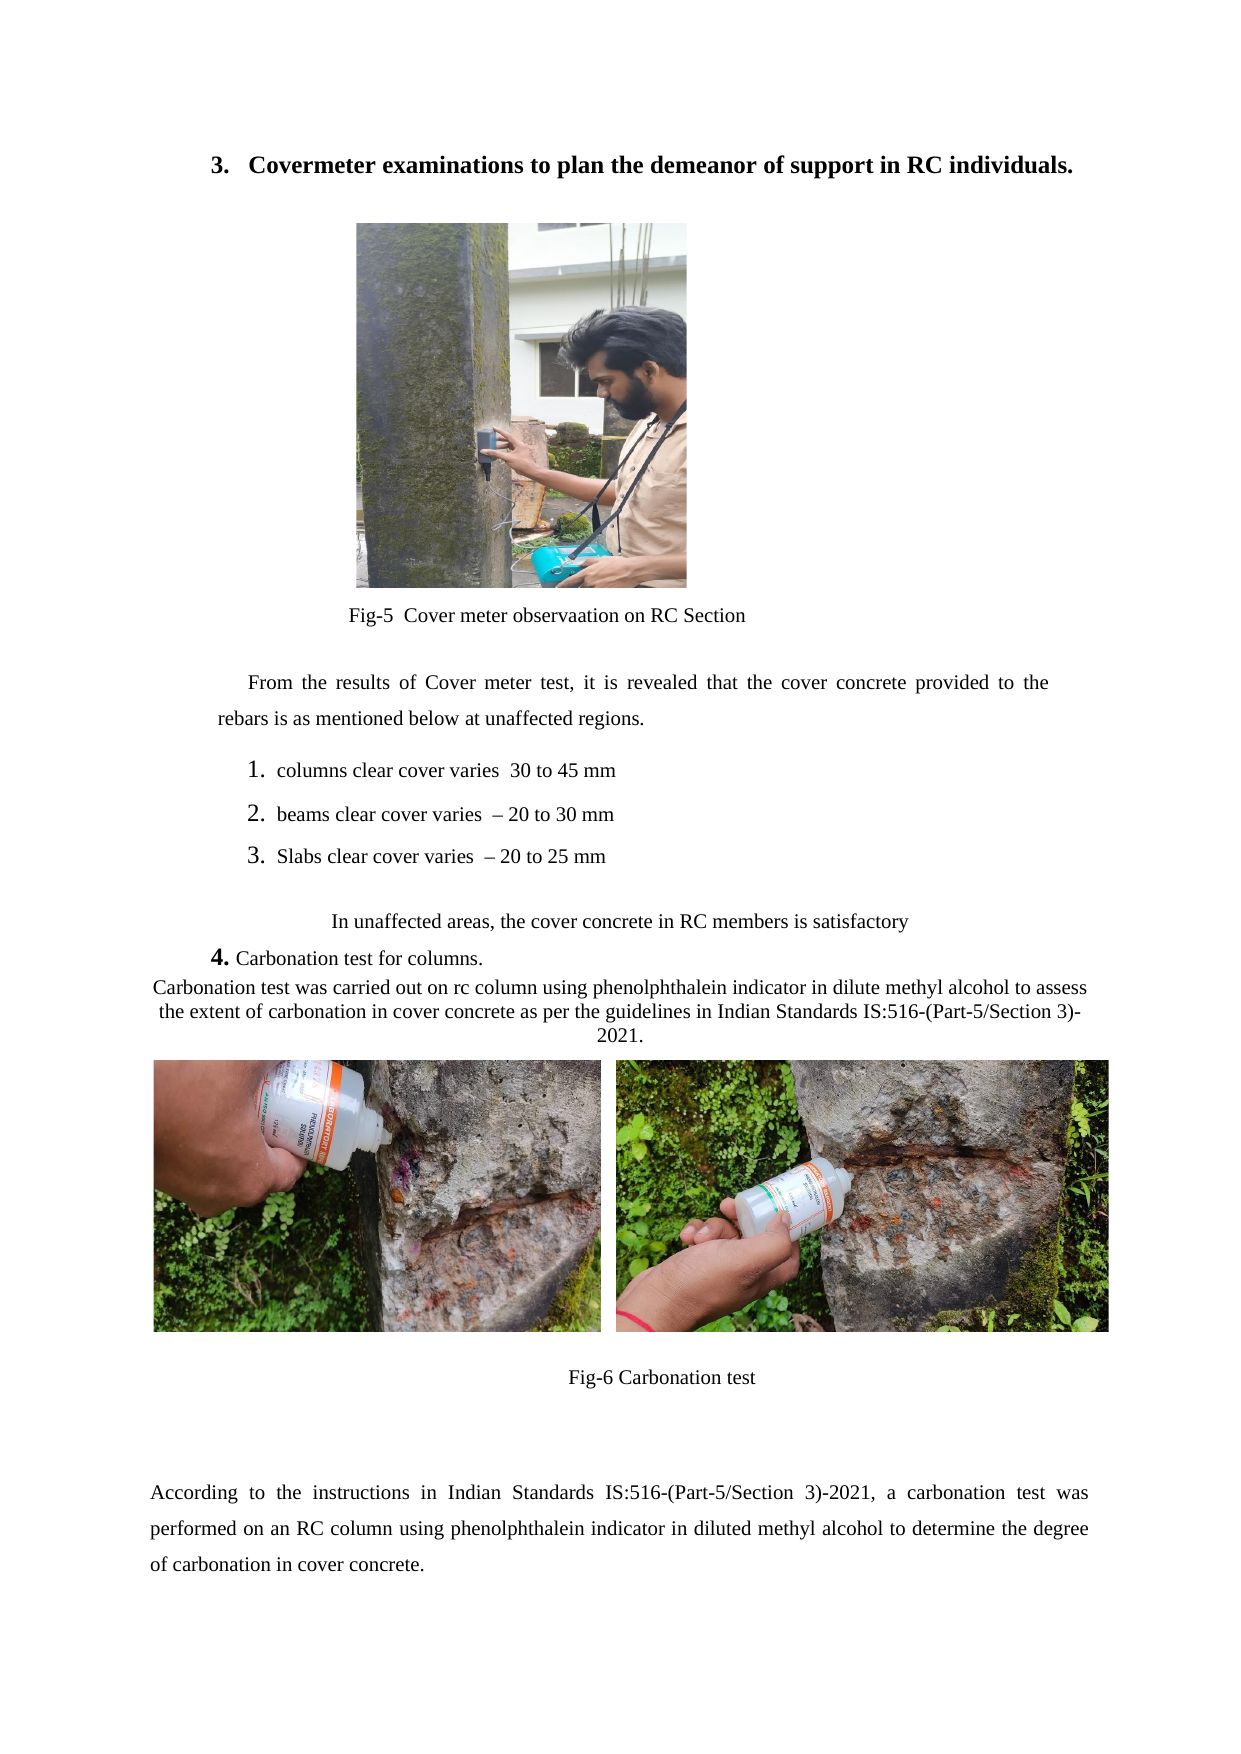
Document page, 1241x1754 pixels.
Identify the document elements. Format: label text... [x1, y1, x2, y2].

list beams clear cover varies – 20 to 30 mm [247, 798, 1090, 826]
list Slabs clear cover varies – 20 to 25 mm [247, 841, 1090, 869]
subtitle Carbonation test for columns. [211, 942, 1090, 970]
picture [616, 1060, 1109, 1332]
list Covermeter examinations to plan the demeanor of support in RC individuals. [211, 150, 1124, 179]
list columns clear cover varies 30 to 45 mm [247, 754, 1090, 783]
text Carbonation test was carried out on rc column using phenolphthalein indicator in dilute methyl alcohol to assess the extent of carbonation in cover concrete as per the guidelines in Indian Standards IS:516-(Part-5/Section 3)-2021. [150, 974, 1090, 1047]
picture [356, 223, 687, 588]
text From the results of Cover meter test, it is revealed that the cover concrete provided to the rebars is as mentioned below at unaffected regions. [218, 670, 1049, 730]
text According to the instructions in Indian Standards IS:516-(Part-5/Section 3)-2021, a carbonation test was performed on an RC column using phenolphthalein indicator in diluted methyl alcohol to determine the degree of carbonation in cover concrete. [150, 1480, 1090, 1576]
text Fig-6 Carbonation test [435, 1366, 858, 1389]
subtitle Fig-5 Cover meter observaation on RC Section [150, 603, 787, 627]
picture [153, 1060, 601, 1332]
text In unaffected areas, the cover concrete in RC members is satisfactory [150, 909, 1090, 933]
